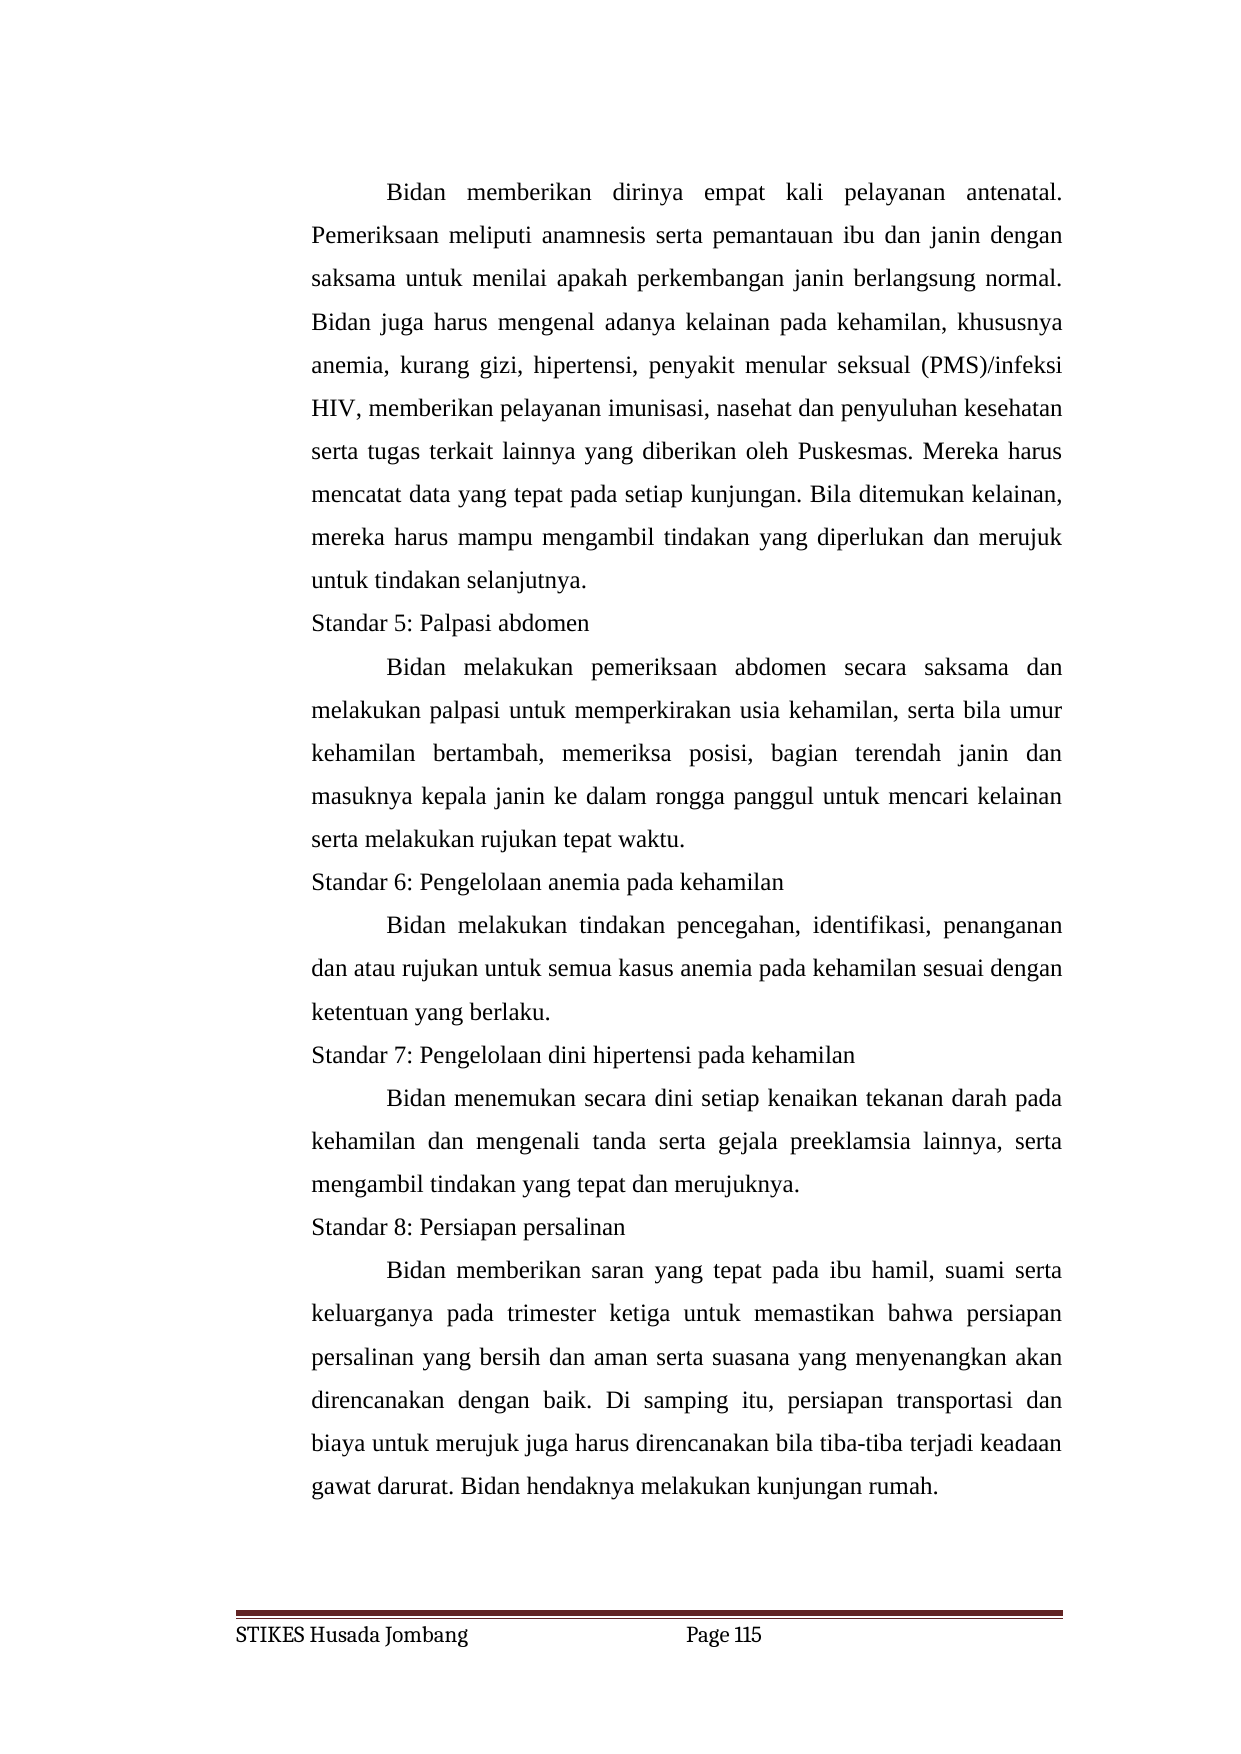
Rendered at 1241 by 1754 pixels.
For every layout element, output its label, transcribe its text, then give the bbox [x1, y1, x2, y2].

text Standar 7: Pengelolaan dini hipertensi pada kehamilan [311, 1040, 1063, 1068]
text Bidan melakukan pemeriksaan abdomen secara saksama dan melakukan palpasi untuk memperkirakan usia kehamilan, serta bila umur kehamilan bertambah, memeriksa posisi, bagian terendah janin dan masuknya kepala janin ke dalam rongga panggul untuk mencari kelainan serta melakukan rujukan tepat waktu. [311, 652, 1063, 853]
text Standar 5: Palpasi abdomen [311, 608, 1063, 637]
text Bidan melakukan tindakan pencegahan, identifikasi, penanganan dan atau rujukan untuk semua kasus anemia pada kehamilan sesuai dengan ketentuan yang berlaku. [311, 910, 1063, 1025]
text Bidan memberikan saran yang tepat pada ibu hamil, suami serta keluarganya pada trimester ketiga untuk memastikan bahwa persiapan persalinan yang bersih dan aman serta suasana yang menyenangkan akan direncanakan dengan baik. Di samping itu, persiapan transportasi dan biaya untuk merujuk juga harus direncanakan bila tiba-tiba terjadi keadaan gawat darurat. Bidan hendaknya melakukan kunjungan rumah. [311, 1255, 1063, 1500]
text Standar 6: Pengelolaan anemia pada kehamilan [311, 867, 1063, 896]
text Standar 8: Persiapan persalinan [311, 1212, 1063, 1241]
text Bidan menemukan secara dini setiap kenaikan tekanan darah pada kehamilan dan mengenali tanda serta gejala preeklamsia lainnya, serta mengambil tindakan yang tepat dan merujuknya. [311, 1083, 1063, 1198]
text Bidan memberikan dirinya empat kali pelayanan antenatal. Pemeriksaan meliputi anamnesis serta pemantauan ibu dan janin dengan saksama untuk menilai apakah perkembangan janin berlangsung normal. Bidan juga harus mengenal adanya kelainan pada kehamilan, khususnya anemia, kurang gizi, hipertensi, penyakit menular seksual (PMS)/infeksi HIV, memberikan pelayanan imunisasi, nasehat dan penyuluhan kesehatan serta tugas terkait lainnya yang diberikan oleh Puskesmas. Mereka harus mencatat data yang tepat pada setiap kunjungan. Bila ditemukan kelainan, mereka harus mampu mengambil tindakan yang diperlukan dan merujuk untuk tindakan selanjutnya. [311, 177, 1063, 594]
